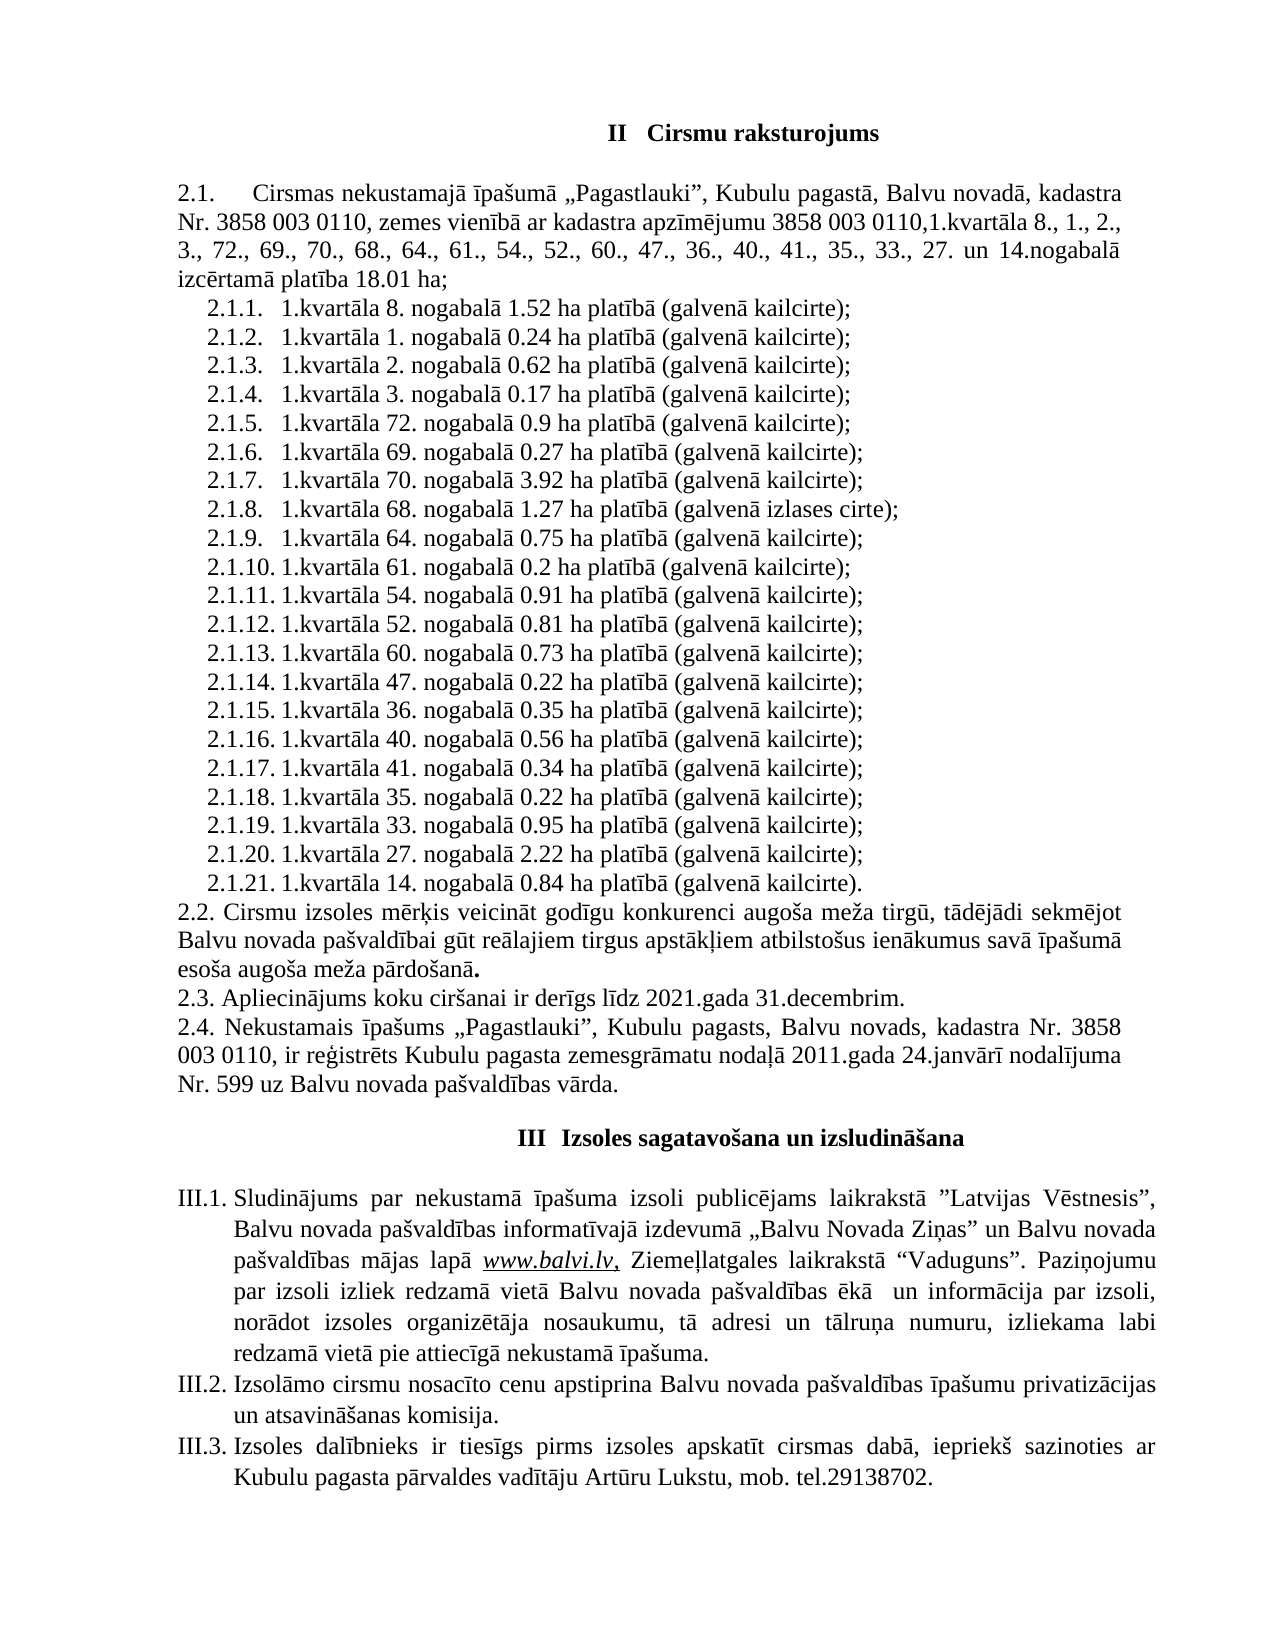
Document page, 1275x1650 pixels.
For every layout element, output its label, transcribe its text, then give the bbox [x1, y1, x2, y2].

subtitle Izsoles dalībnieks ir tiesīgs pirms izsoles apskatīt cirsmas dabā, iepriekš sazinoties ar Kubulu pagasta pārvaldes vadītāju Artūru Lukstu, mob. tel.29138702. [177, 1431, 1157, 1491]
subtitle Izsoles sagatavošana un izsludināšana [339, 1123, 1157, 1152]
list 1.kvartāla 14. nogabalā 0.84 ha platībā (galvenā kailcirte). [207, 868, 1122, 897]
list 1.kvartāla 72. nogabalā 0.9 ha platībā (galvenā kailcirte); [207, 408, 1122, 437]
list 1.kvartāla 27. nogabalā 2.22 ha platībā (galvenā kailcirte); [207, 839, 1122, 868]
list 1.kvartāla 3. nogabalā 0.17 ha platībā (galvenā kailcirte); [207, 379, 1122, 408]
list 1.kvartāla 69. nogabalā 0.27 ha platībā (galvenā kailcirte); [207, 437, 1122, 465]
subtitle Sludinājums par nekustamā īpašuma izsoli publicējams laikrakstā ”Latvijas Vēstnesis”, Balvu novada pašvaldības informatīvajā izdevumā „Balvu Novada Ziņas” un Balvu novada pašvaldības mājas lapā www.balvi.lv, Ziemeļlatgales laikrakstā “Vaduguns”. Paziņojumu par izsoli izliek redzamā vietā Balvu novada pašvaldības ēkā un informācija par izsoli, norādot izsoles organizētāja nosaukumu, tā adresi un tālruņa numuru, izliekama labi redzamā vietā pie attiecīgā nekustamā īpašuma. [177, 1183, 1157, 1367]
list 1.kvartāla 2. nogabalā 0.62 ha platībā (galvenā kailcirte); [207, 350, 1122, 379]
list 1.kvartāla 60. nogabalā 0.73 ha platībā (galvenā kailcirte); [207, 638, 1122, 667]
list 1.kvartāla 8. nogabalā 1.52 ha platībā (galvenā kailcirte); [207, 293, 1122, 322]
text 2.4. Nekustamais īpašums „Pagastlauki”, Kubulu pagasts, Balvu novads, kadastra Nr. 3858 003 0110, ir reģistrēts Kubulu pagasta zemesgrāmatu nodaļā 2011.gada 24.janvārī nodalījuma Nr. 599 uz Balvu novada pašvaldības vārda. [177, 1012, 1122, 1098]
list 1.kvartāla 68. nogabalā 1.27 ha platībā (galvenā izlases cirte); [207, 494, 1122, 523]
list 1.kvartāla 1. nogabalā 0.24 ha platībā (galvenā kailcirte); [207, 322, 1122, 350]
text 2.2. Cirsmu izsoles mērķis veicināt godīgu konkurenci augoša meža tirgū, tādējādi sekmējot Balvu novada pašvaldībai gūt reālajiem tirgus apstākļiem atbilstošus ienākumus savā īpašumā esoša augoša meža pārdošanā. [177, 897, 1122, 983]
list 1.kvartāla 64. nogabalā 0.75 ha platībā (galvenā kailcirte); [207, 523, 1122, 552]
list 1.kvartāla 35. nogabalā 0.22 ha platībā (galvenā kailcirte); [207, 782, 1122, 810]
list Cirsmas nekustamajā īpašumā „Pagastlauki”, Kubulu pagastā, Balvu novadā, kadastra Nr. 3858 003 0110, zemes vienībā ar kadastra apzīmējumu 3858 003 0110,1.kvartāla 8., 1., 2., 3., 72., 69., 70., 68., 64., 61., 54., 52., 60., 47., 36., 40., 41., 35., 33., 27. un 14.nogabalā izcērtamā platība 18.01 ha; [177, 178, 1122, 293]
text 2.3. Apliecinājums koku ciršanai ir derīgs līdz 2021.gada 31.decembrim. [177, 983, 1122, 1012]
list 1.kvartāla 47. nogabalā 0.22 ha platībā (galvenā kailcirte); [207, 667, 1122, 695]
subtitle Cirsmu raksturojums [339, 118, 1157, 147]
list 1.kvartāla 40. nogabalā 0.56 ha platībā (galvenā kailcirte); [207, 724, 1122, 753]
list 1.kvartāla 33. nogabalā 0.95 ha platībā (galvenā kailcirte); [207, 810, 1122, 839]
list 1.kvartāla 61. nogabalā 0.2 ha platībā (galvenā kailcirte); [207, 552, 1122, 580]
subtitle Izsolāmo cirsmu nosacīto cenu apstiprina Balvu novada pašvaldības īpašumu privatizācijas un atsavināšanas komisija. [177, 1369, 1157, 1429]
list 1.kvartāla 36. nogabalā 0.35 ha platībā (galvenā kailcirte); [207, 695, 1122, 724]
list 1.kvartāla 41. nogabalā 0.34 ha platībā (galvenā kailcirte); [207, 753, 1122, 782]
list 1.kvartāla 52. nogabalā 0.81 ha platībā (galvenā kailcirte); [207, 609, 1122, 638]
list 1.kvartāla 70. nogabalā 3.92 ha platībā (galvenā kailcirte); [207, 465, 1122, 494]
list 1.kvartāla 54. nogabalā 0.91 ha platībā (galvenā kailcirte); [207, 580, 1122, 609]
